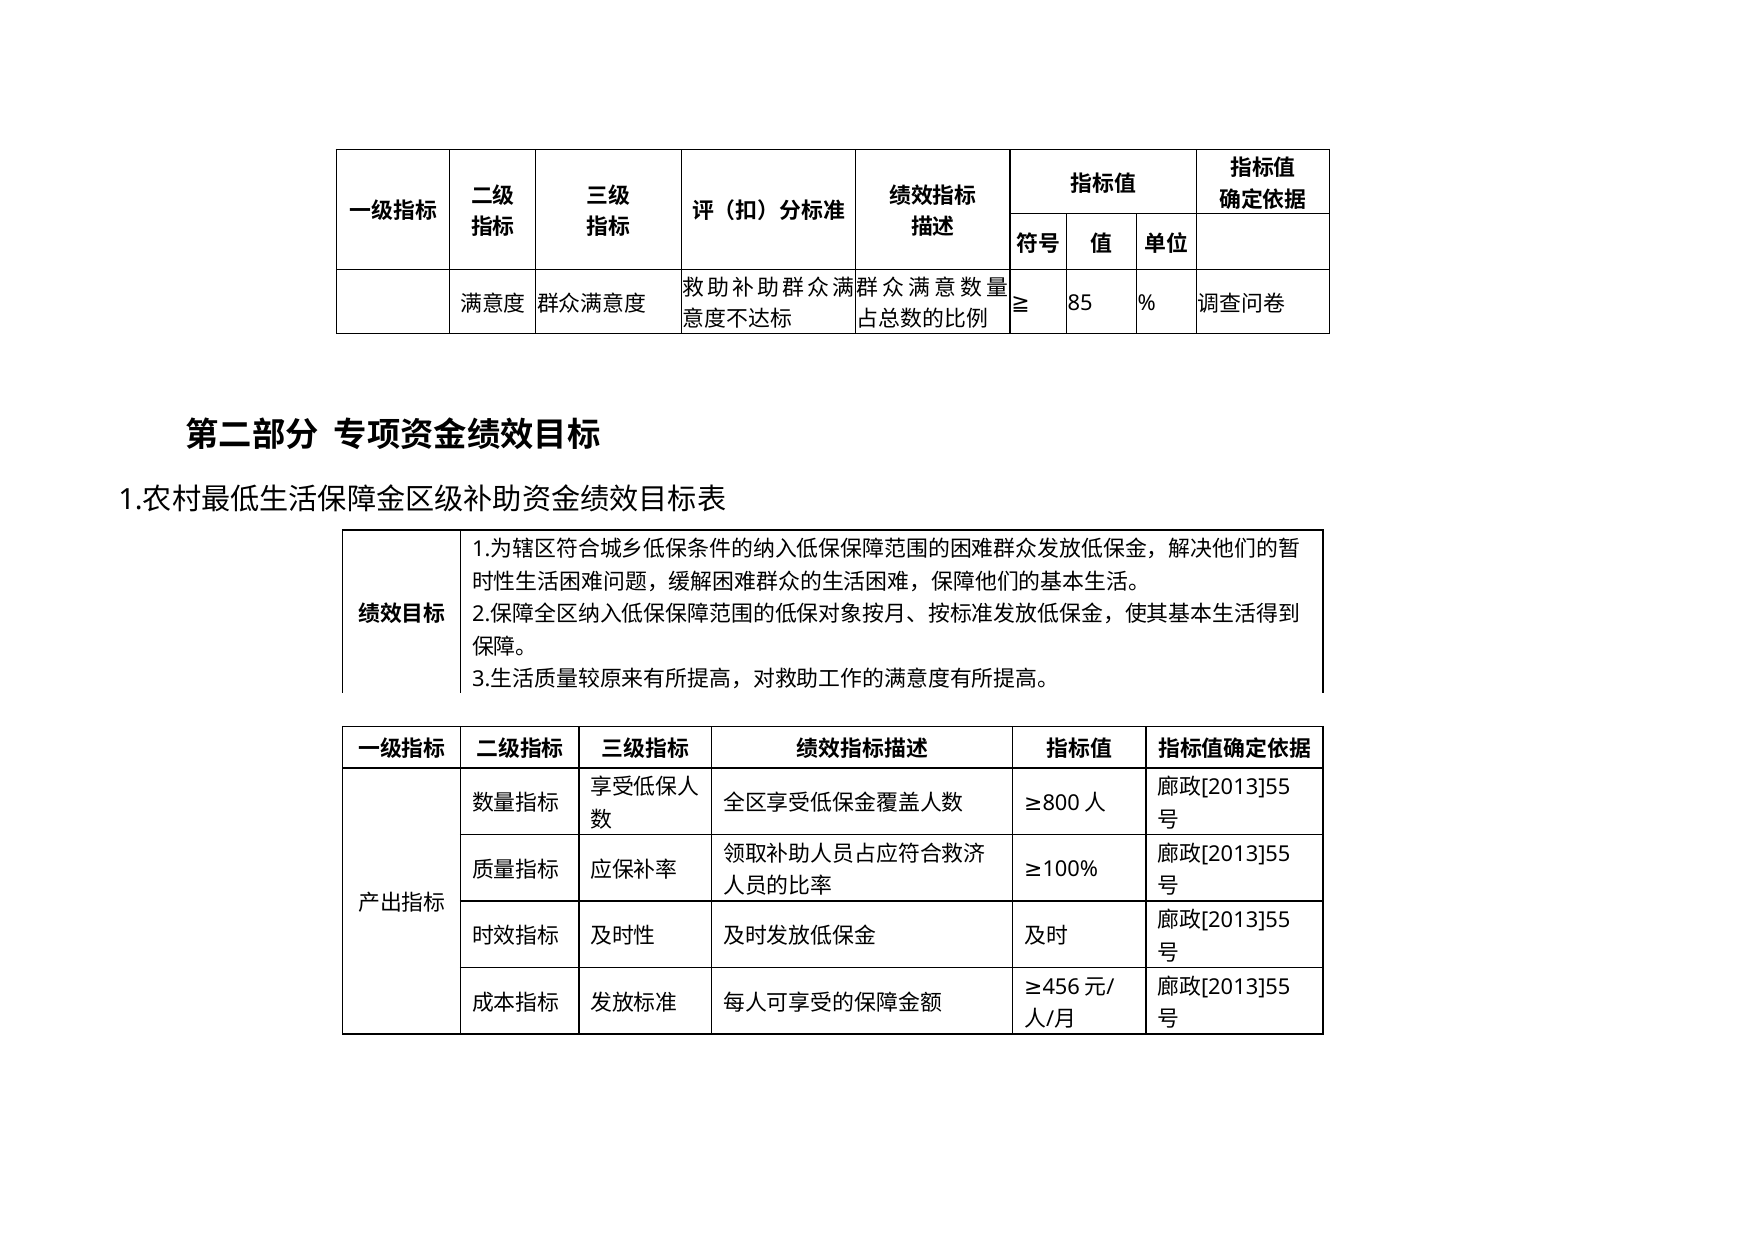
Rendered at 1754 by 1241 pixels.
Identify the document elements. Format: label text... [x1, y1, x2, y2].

table_cell 满意度 [450, 270, 535, 333]
table_cell 每人可享受的保障金额 [712, 968, 1012, 1033]
text 第二部分 专项资金绩效目标 [118, 399, 1547, 464]
table_cell 群众满意度 [536, 270, 681, 333]
table_header 三级指标 [580, 727, 711, 767]
table_cell 及时 [1013, 902, 1145, 967]
table_header 绩效指标 描述 [856, 150, 1009, 269]
table_cell 应保补率 [580, 835, 711, 900]
table_cell ≥456元/人/月 [1013, 968, 1145, 1033]
table_cell 单位 [1137, 214, 1196, 269]
table_header 二级指标 [461, 727, 578, 767]
table_cell 产出指标 [343, 769, 460, 1033]
table_header 一级指标 [337, 150, 449, 269]
table_cell 群众满意数量占总数的比例 [856, 270, 1009, 333]
table_cell 廊政[2013]55号 [1147, 902, 1322, 967]
table_cell 享受低保人数 [580, 769, 711, 834]
table_header 一级指标 [343, 727, 460, 767]
table_cell 发放标准 [580, 968, 711, 1033]
table_cell ≥800人 [1013, 769, 1145, 834]
text 1.农村最低生活保障金区级补助资金绩效目标表 [118, 464, 1547, 529]
table_cell 成本指标 [461, 968, 578, 1033]
table_header 指标值 确定依据 [1197, 150, 1329, 213]
table_cell 时效指标 [461, 902, 578, 967]
table_cell 85 [1067, 270, 1136, 333]
table_cell ≥100% [1013, 835, 1145, 900]
table_cell % [1137, 270, 1196, 333]
table_cell 救助补助群众满意度不达标 [682, 270, 855, 333]
table_cell 数量指标 [461, 769, 578, 834]
table_header 评（扣）分标准 [682, 150, 855, 269]
table_header 二级 指标 [450, 150, 535, 269]
table_cell 值 [1067, 214, 1136, 269]
table_header 1.为辖区符合城乡低保条件的纳入低保保障范围的困难群众发放低保金，解决他们的暂时性生活困难问题，缓解困难群众的生活困难，保障他们的基本生活。 2.保障全区纳入低保保障范围的低保对象按月、按标准发放低保金，使其基本生活得到保障。 3.生活质量较原来有所提高，对救助工作的满意度有所提高。 [461, 531, 1322, 693]
table_cell 廊政[2013]55号 [1147, 968, 1322, 1033]
table_cell 廊政[2013]55号 [1147, 835, 1322, 900]
table_header 绩效指标描述 [712, 727, 1012, 767]
table_cell ≧ [1011, 270, 1066, 333]
table_header 指标值确定依据 [1147, 727, 1322, 767]
table_header 绩效目标 [343, 531, 460, 693]
table_header 指标值 [1013, 727, 1145, 767]
table_header 三级 指标 [536, 150, 681, 269]
table_cell 及时性 [580, 902, 711, 967]
table_cell 廊政[2013]55号 [1147, 769, 1322, 834]
table_cell 及时发放低保金 [712, 902, 1012, 967]
table_cell 领取补助人员占应符合救济人员的比率 [712, 835, 1012, 900]
table_cell 符号 [1011, 214, 1066, 269]
table_cell 全区享受低保金覆盖人数 [712, 769, 1012, 834]
table_cell 质量指标 [461, 835, 578, 900]
table_cell [1197, 214, 1329, 269]
table_cell 调查问卷 [1197, 270, 1329, 333]
table_header 指标值 [1011, 150, 1196, 213]
